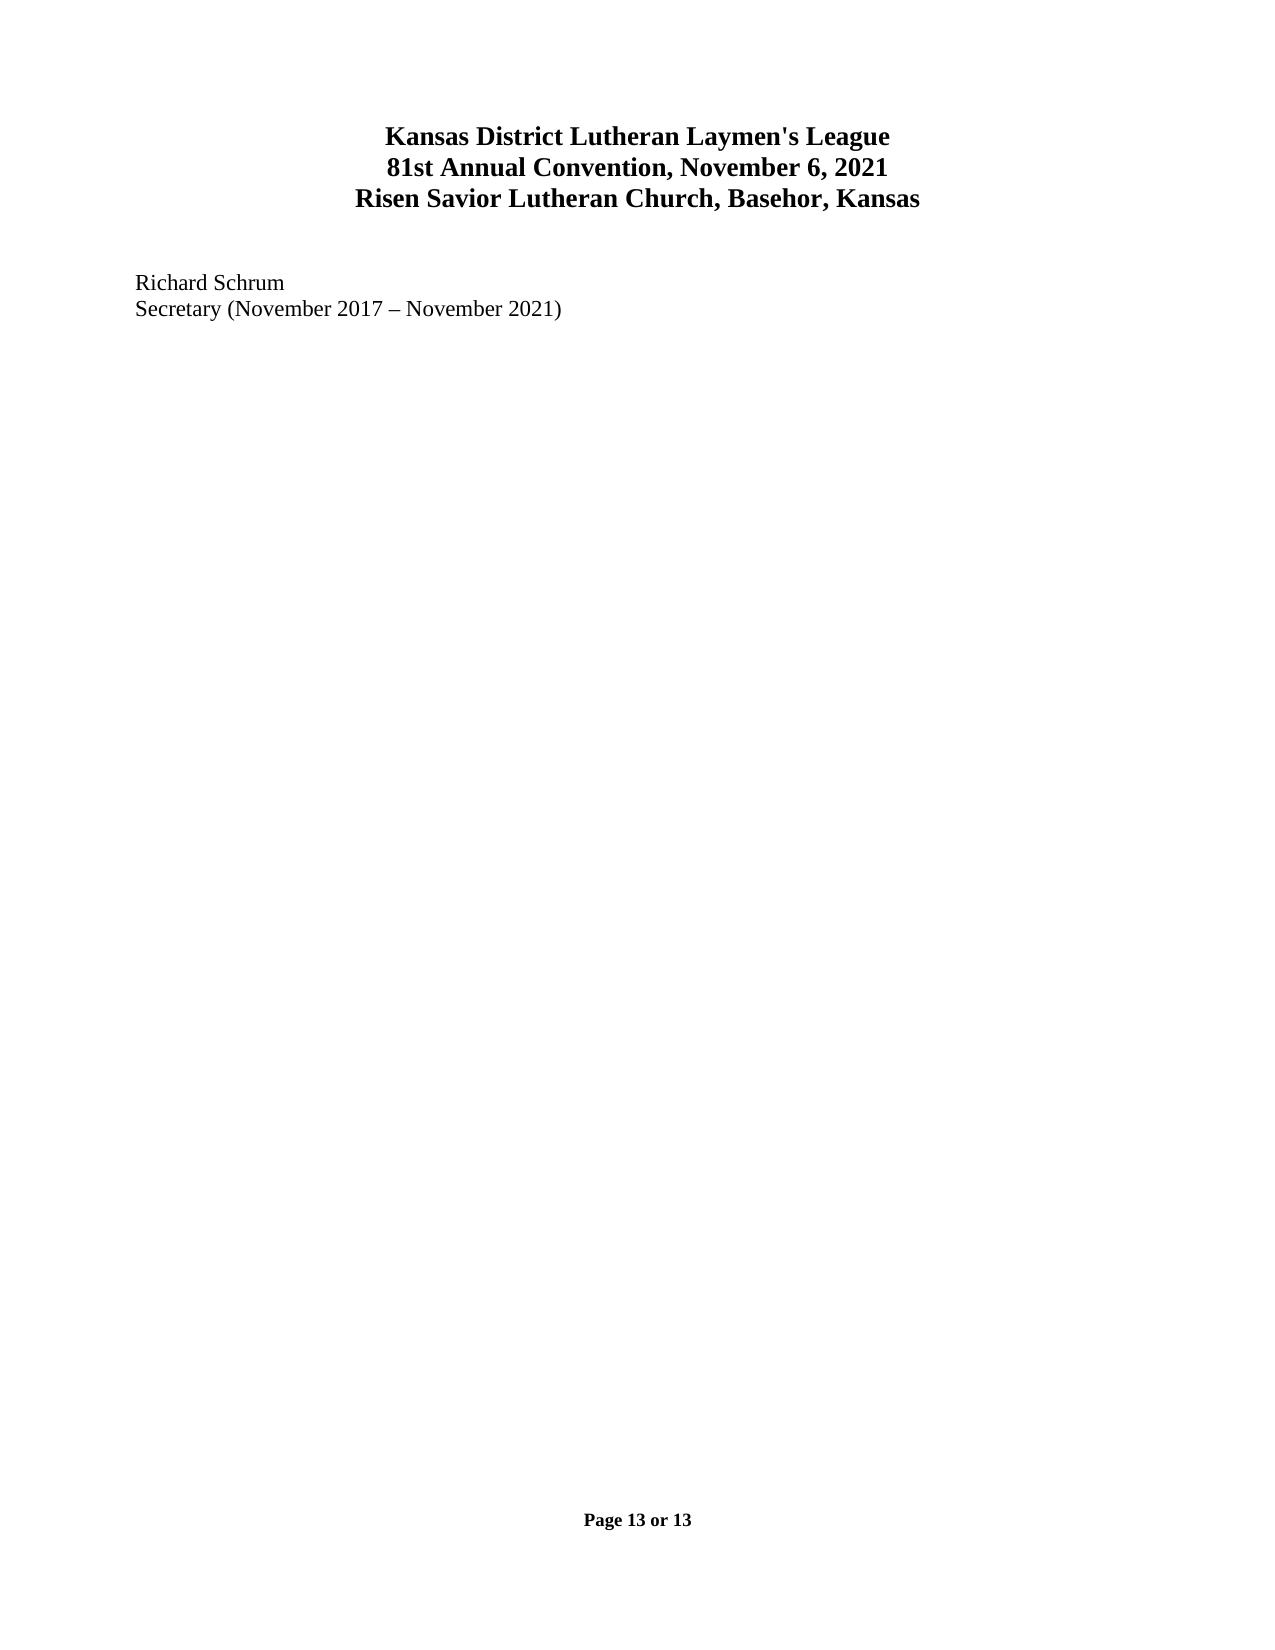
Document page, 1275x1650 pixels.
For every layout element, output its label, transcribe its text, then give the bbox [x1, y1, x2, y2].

text Richard Schrum [135, 268, 1140, 295]
text Secretary (November 2017 – November 2021) [135, 295, 1140, 321]
